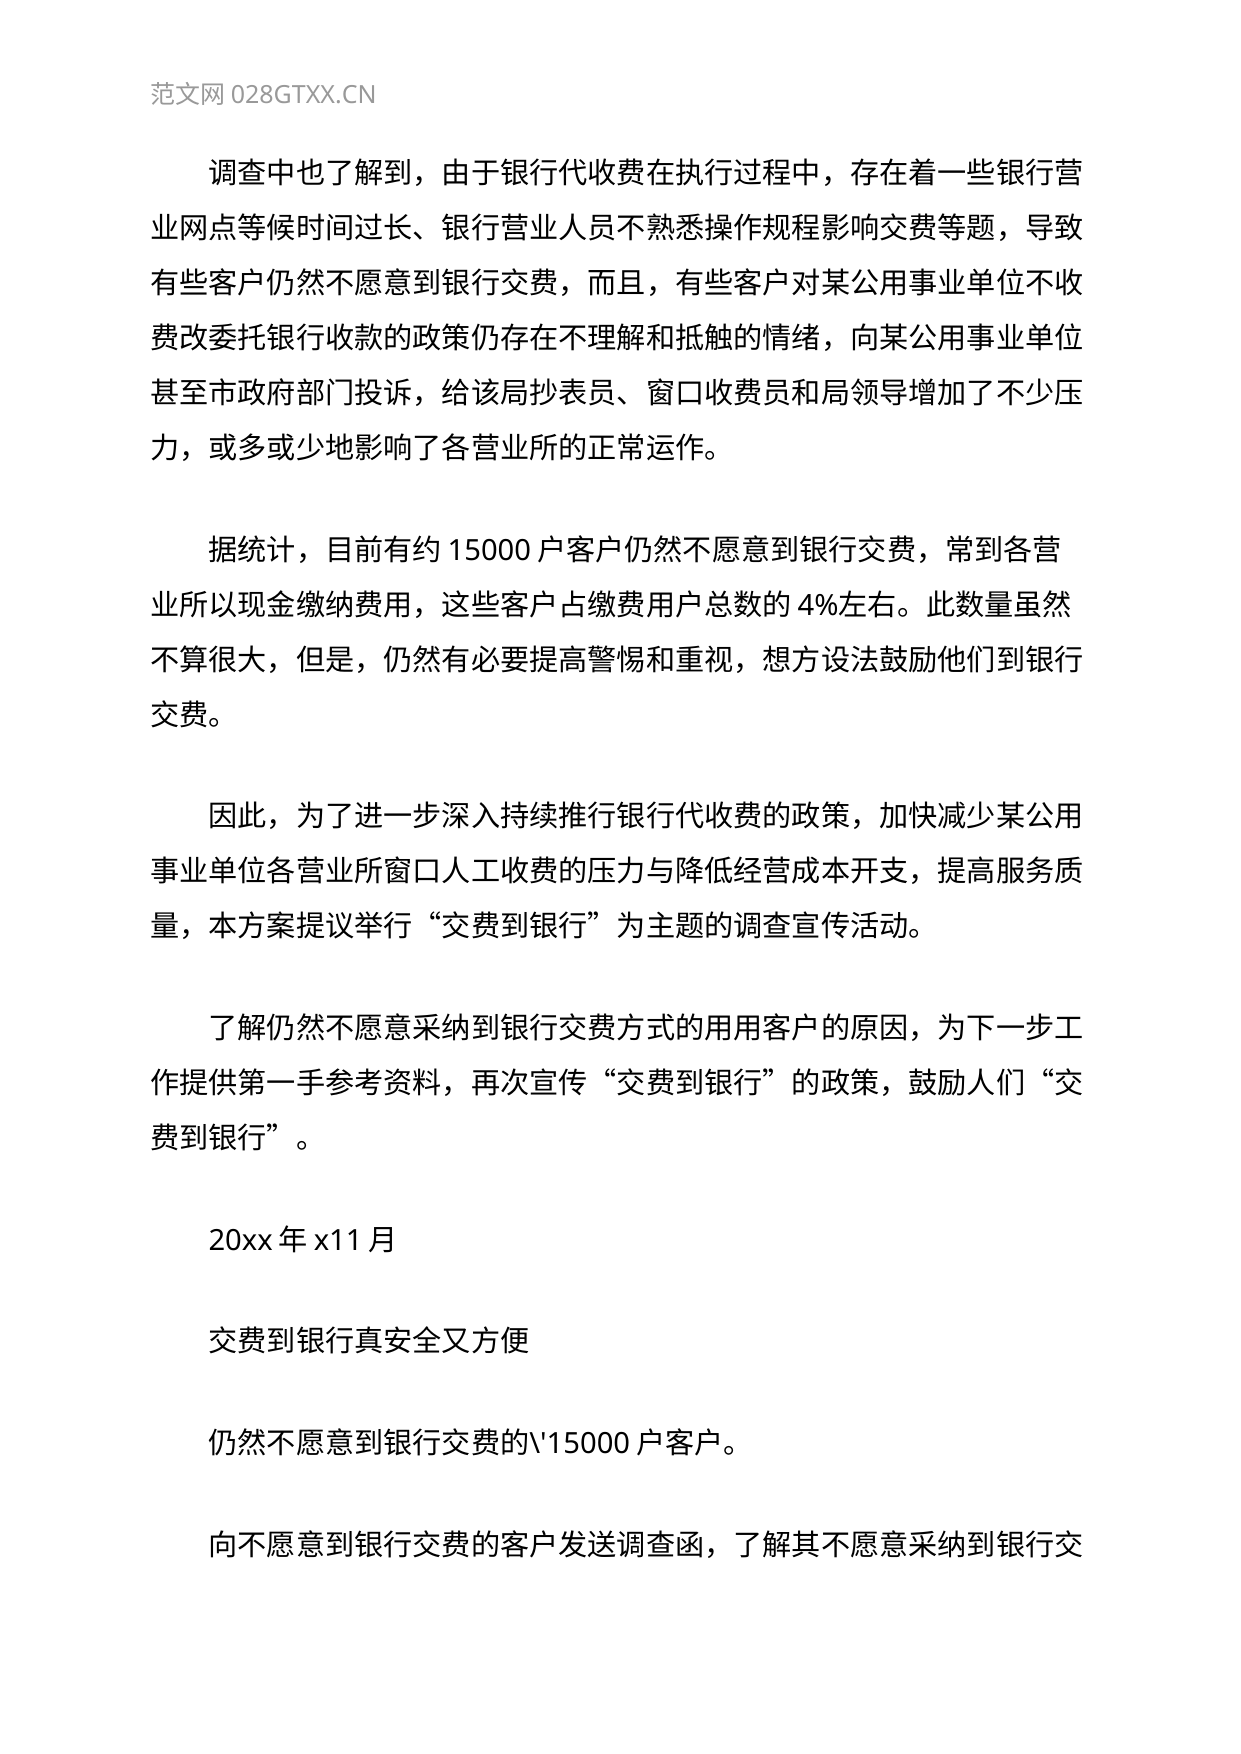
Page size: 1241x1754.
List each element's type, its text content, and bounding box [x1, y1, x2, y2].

text 因此，为了进一步深入持续推行银行代收费的政策，加快减少某公用事业单位各营业所窗口人工收费的压力与降低经营成本开支，提高服务质量，本方案提议举行“交费到银行”为主题的调查宣传活动。 [150, 793, 1090, 945]
text 20xx年x11月 [150, 1216, 1090, 1258]
text 交费到银行真安全又方便 [150, 1318, 1090, 1360]
text 了解仍然不愿意采纳到银行交费方式的用用客户的原因，为下一步工作提供第一手参考资料，再次宣传“交费到银行”的政策，鼓励人们“交费到银行”。 [150, 1004, 1090, 1157]
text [150, 1522, 1090, 1564]
text 据统计，目前有约15000户客户仍然不愿意到银行交费，常到各营业所以现金缴纳费用，这些客户占缴费用户总数的4%左右。此数量虽然不算很大，但是，仍然有必要提高警惕和重视，想方设法鼓励他们到银行交费。 [150, 526, 1090, 733]
text 调查中也了解到，由于银行代收费在执行过程中，存在着一些银行营业网点等候时间过长、银行营业人员不熟悉操作规程影响交费等题，导致有些客户仍然不愿意到银行交费，而且，有些客户对某公用事业单位不收费改委托银行收款的政策仍存在不理解和抵触的情绪，向某公用事业单位甚至市政府部门投诉，给该局抄表员、窗口收费员和局领导增加了不少压力，或多或少地影响了各营业所的正常运作。 [150, 150, 1090, 467]
text 仍然不愿意到银行交费的\'15000户客户。 [150, 1420, 1090, 1462]
